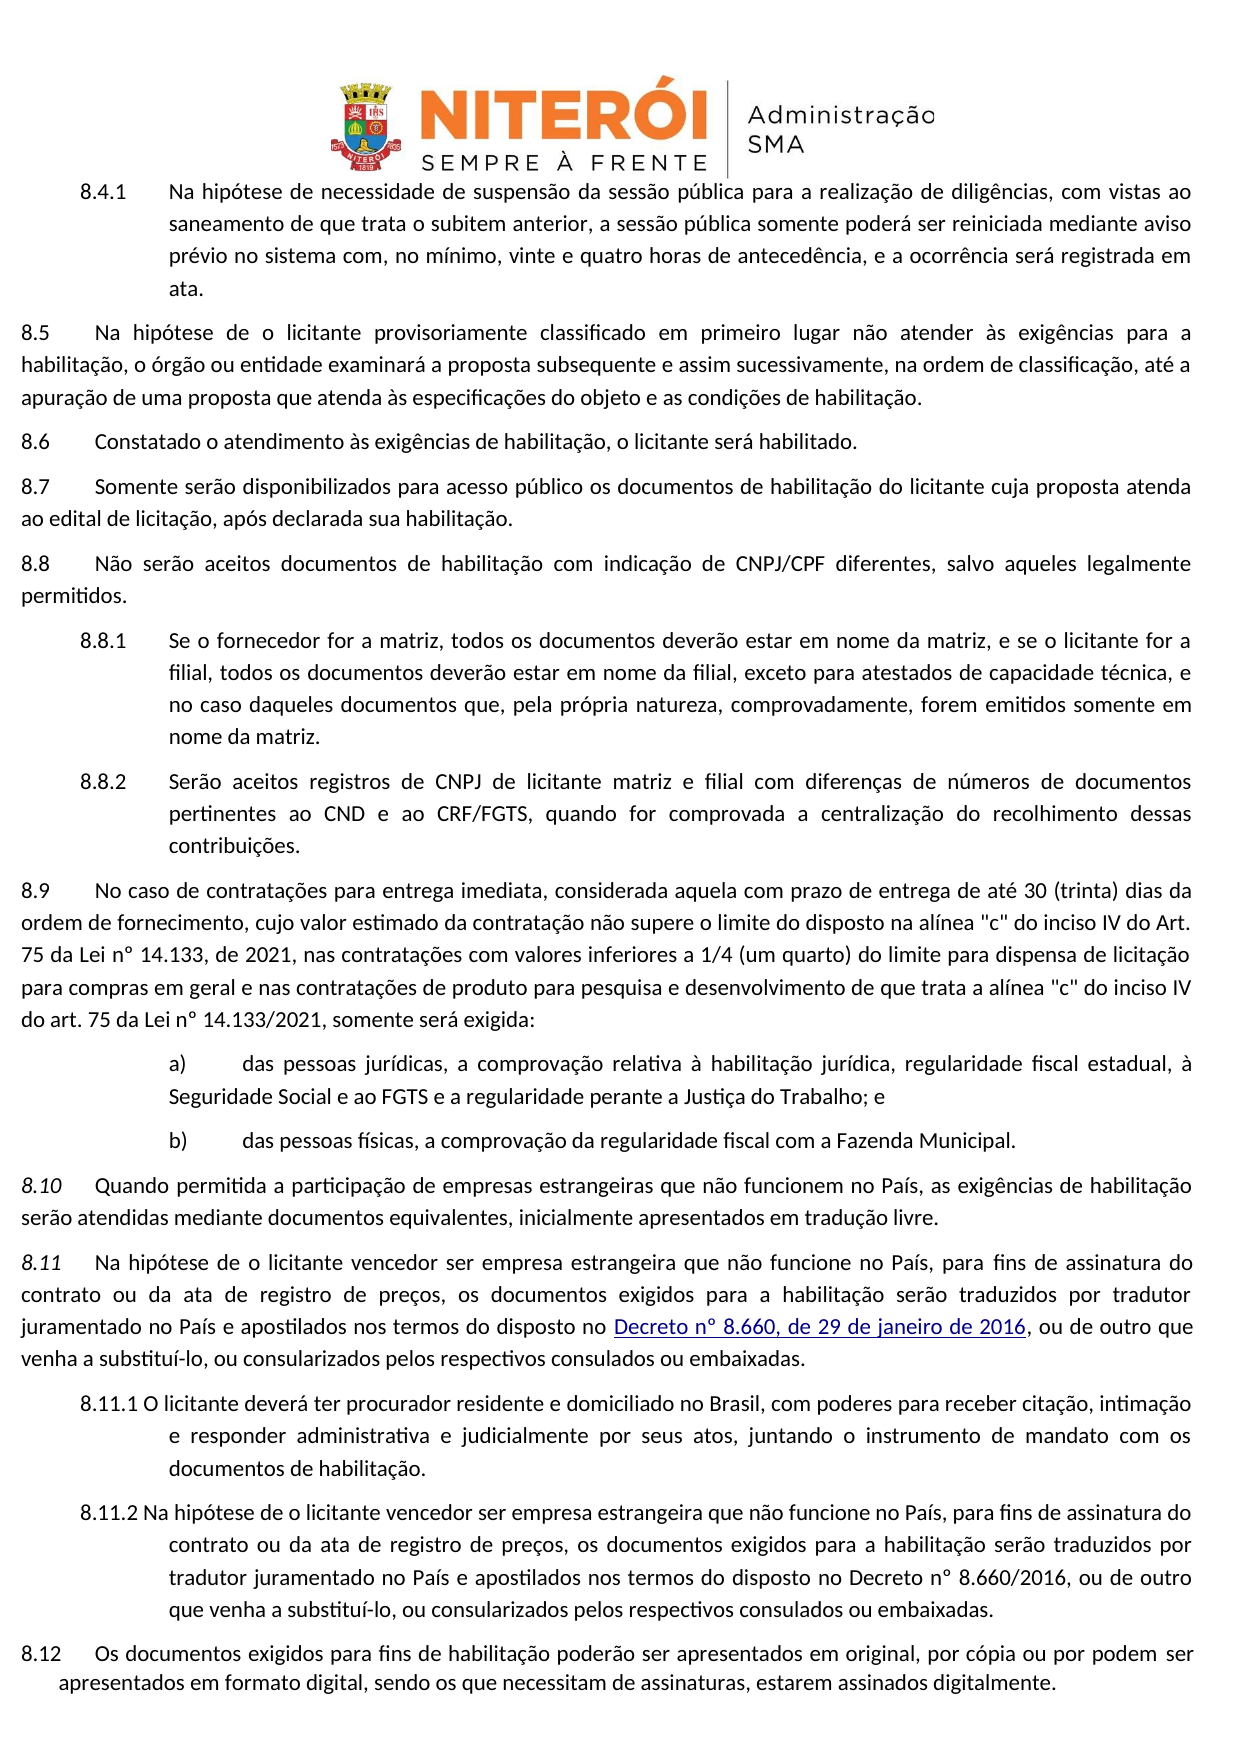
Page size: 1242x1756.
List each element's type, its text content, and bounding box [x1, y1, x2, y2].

list Os documentos exigidos para fins de habilitação poderão ser apresentados em original, por cópia ou por podem ser apresentados em formato digital, sendo os que necessitam de assinaturas, estarem assinados digitalmente. [21, 1639, 1194, 1696]
list 8.11.2 Na hipótese de o licitante vencedor ser empresa estrangeira que não funcione no País, para fins de assinatura do contrato ou da ata de registro de preços, os documentos exigidos para a habilitação serão traduzidos por tradutor juramentado no País e apostilados nos termos do disposto no Decreto nº 8.660/2016, ou de outro que venha a substituí-lo, ou consularizados pelos respectivos consulados ou embaixadas. [80, 1498, 1194, 1623]
list Na hipótese de o licitante vencedor ser empresa estrangeira que não funcione no País, para ﬁns de assinatura do contrato ou da ata de registro de preços, os documentos exigidos para a habilitação serão traduzidos por tradutor juramentado no País e apostilados nos termos do disposto no Decreto nº 8.660, de 29 de janeiro de 2016, ou de outro que venha a substituí-lo, ou consularizados pelos respectivos consulados ou embaixadas. [21, 1248, 1194, 1373]
list Não serão aceitos documentos de habilitação com indicação de CNPJ/CPF diferentes, salvo aqueles legalmente permitidos. [21, 549, 1194, 609]
list 8.11.1 O licitante deverá ter procurador residente e domiciliado no Brasil, com poderes para receber citação, intimação e responder administrativa e judicialmente por seus atos, juntando o instrumento de mandato com os documentos de habilitação. [80, 1389, 1194, 1482]
list No caso de contratações para entrega imediata, considerada aquela com prazo de entrega de até 30 (trinta) dias da ordem de fornecimento, cujo valor estimado da contratação não supere o limite do disposto na alínea "c" do inciso IV do Art. 75 da Lei nº 14.133, de 2021, nas contratações com valores inferiores a 1/4 (um quarto) do limite para dispensa de licitação para compras em geral e nas contratações de produto para pesquisa e desenvolvimento de que trata a alínea "c" do inciso IV do art. 75 da Lei nº 14.133/2021, somente será exigida: [21, 876, 1194, 1033]
picture [330, 75, 935, 177]
list Somente serão disponibilizados para acesso público os documentos de habilitação do licitante cuja proposta atenda ao edital de licitação, após declarada sua habilitação. [21, 472, 1194, 532]
list a) das pessoas jurídicas, a comprovação relativa à habilitação jurídica, regularidade fiscal estadual, à Seguridade Social e ao FGTS e a regularidade perante a Justiça do Trabalho; e [168, 1049, 1194, 1110]
list Constatado o atendimento às exigências de habilitação, o licitante será habilitado. [21, 427, 1194, 455]
list Serão aceitos registros de CNPJ de licitante matriz e filial com diferenças de números de documentos pertinentes ao CND e ao CRF/FGTS, quando for comprovada a centralização do recolhimento dessas contribuições. [80, 767, 1194, 859]
list b) das pessoas físicas, a comprovação da regularidade fiscal com a Fazenda Municipal. [168, 1126, 1194, 1154]
list Na hipótese de o licitante provisoriamente classificado em primeiro lugar não atender às exigências para a habilitação, o órgão ou entidade examinará a proposta subsequente e assim sucessivamente, na ordem de classificação, até a apuração de uma proposta que atenda às especificações do objeto e as condições de habilitação. [21, 318, 1194, 411]
list Quando permitida a participação de empresas estrangeiras que não funcionem no País, as exigências de habilitação serão atendidas mediante documentos equivalentes, inicialmente apresentados em tradução livre. [21, 1171, 1194, 1231]
list Se o fornecedor for a matriz, todos os documentos deverão estar em nome da matriz, e se o licitante for a filial, todos os documentos deverão estar em nome da filial, exceto para atestados de capacidade técnica, e no caso daqueles documentos que, pela própria natureza, comprovadamente, forem emitidos somente em nome da matriz. [80, 626, 1194, 750]
list Na hipótese de necessidade de suspensão da sessão pública para a realização de diligências, com vistas ao saneamento de que trata o subitem anterior, a sessão pública somente poderá ser reiniciada mediante aviso prévio no sistema com, no mínimo, vinte e quatro horas de antecedência, e a ocorrência será registrada em ata. [80, 177, 1194, 302]
